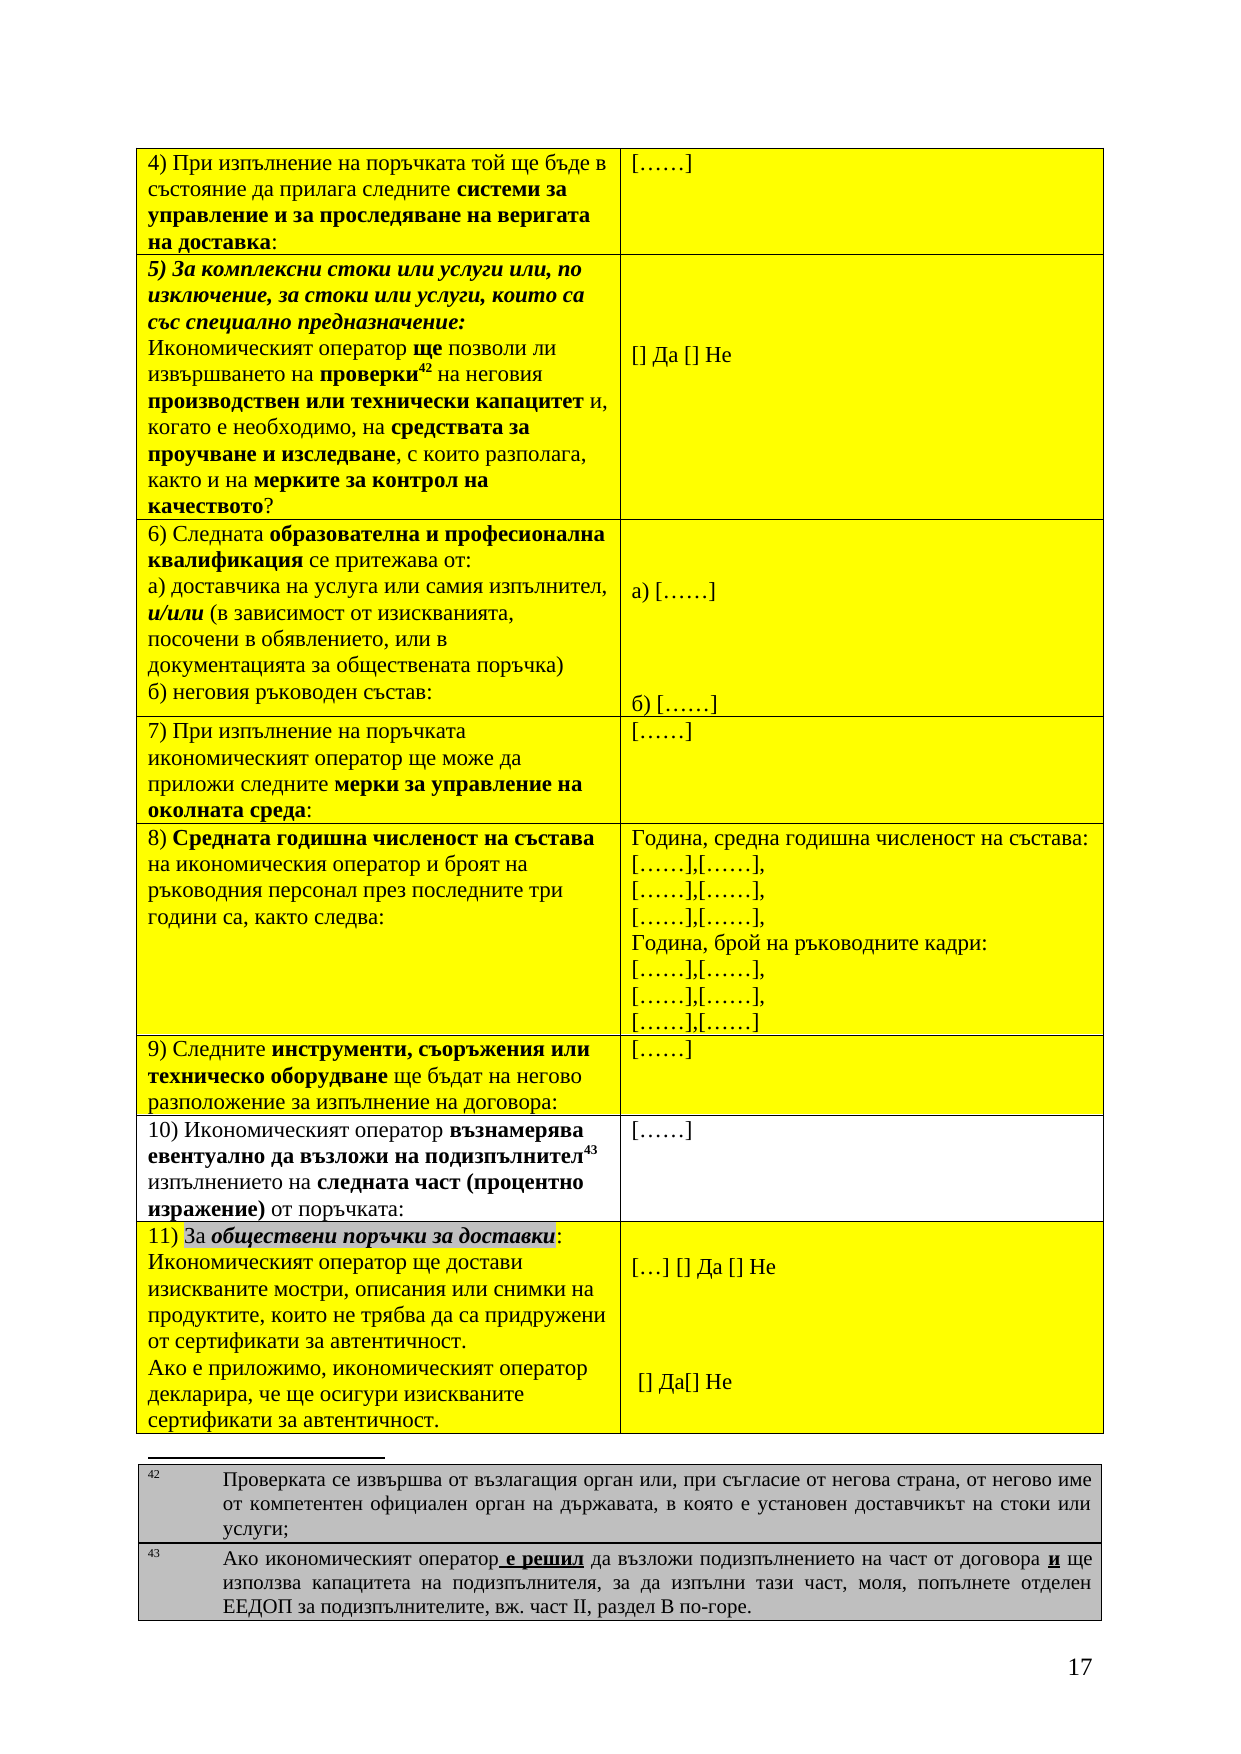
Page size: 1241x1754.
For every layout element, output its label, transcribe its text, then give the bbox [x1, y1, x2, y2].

table_cell 9) Следните инструменти, съоръжения или техническо оборудване ще бъдат на негово разположение за изпълнение на договора: [137, 1036, 620, 1114]
table_cell 8) Средната годишна численост на състава на икономическия оператор и броят на ръководния персонал през последните три години са, както следва: [137, 824, 620, 1034]
table_cell 7) При изпълнение на поръчката икономическият оператор ще може да приложи следните мерки за управление на околната среда: [137, 717, 620, 823]
table_cell [……] [621, 149, 1103, 254]
table_cell Година, средна годишна численост на състава: [……],[……], [……],[……], [……],[……], Година, брой на ръководните кадри: [……],[……], [……],[……], [……],[……] [621, 824, 1103, 1034]
table_cell 4) При изпълнение на поръчката той ще бъде в състояние да прилага следните системи за управление и за проследяване на веригата на доставка: [137, 149, 620, 254]
table_cell 5) За комплексни стоки или услуги или, по изключение, за стоки или услуги, които са със специално предназначение: Икономическият оператор ще позволи ли извършването на проверки на неговия производствен или технически капацитет и, когато е необходимо, на средствата за проучване и изследване, с които разполага, както и на мерките за контрол на качеството? [137, 255, 620, 519]
table_cell [] Да [] Не [621, 255, 1103, 519]
table_cell a) [……] б) [……] [621, 520, 1103, 716]
table_cell [……] [621, 1116, 1103, 1221]
table_cell 10) Икономическият оператор възнамерява евентуално да възложи на подизпълнител изпълнението на следната част (процентно изражение) от поръчката: [137, 1116, 620, 1221]
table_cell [137, 1222, 620, 1433]
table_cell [621, 1222, 1103, 1433]
table_cell [……] [621, 717, 1103, 823]
table_cell 6) Следната образователна и професионална квалификация се притежава от: а) доставчика на услуга или самия изпълнител, и/или (в зависимост от изискванията, посочени в обявлението, или в документацията за обществената поръчка) б) неговия ръководен състав: [137, 520, 620, 716]
table_cell [……] [621, 1036, 1103, 1114]
